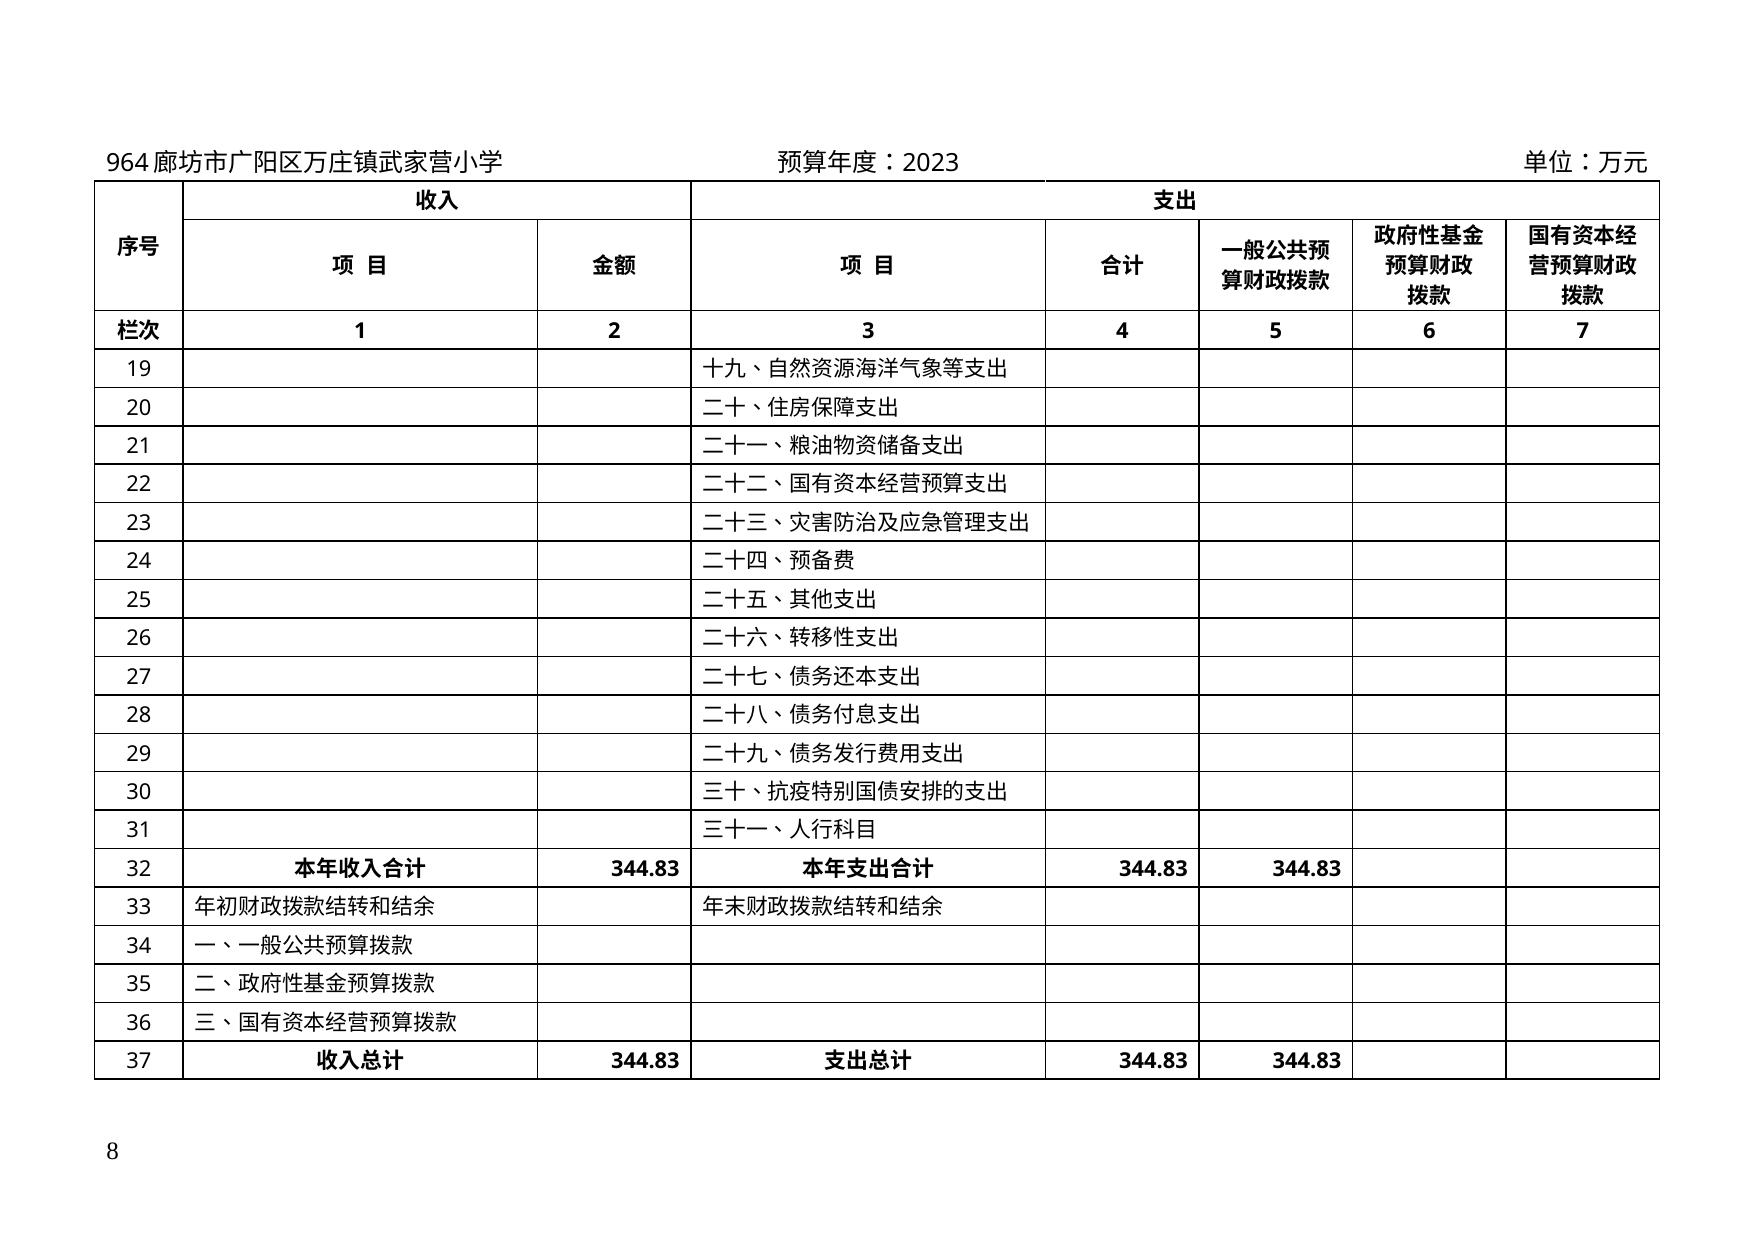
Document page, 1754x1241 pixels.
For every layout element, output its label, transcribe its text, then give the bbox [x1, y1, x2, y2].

table_cell [1200, 350, 1352, 386]
table_cell [538, 657, 690, 694]
table_header 单位：万元 [1046, 143, 1659, 180]
table_cell 二十、住房保障支出 [692, 388, 1045, 425]
table_cell 二十四、预备费 [692, 542, 1045, 579]
table_cell 24 [95, 542, 182, 579]
table_cell [184, 427, 537, 463]
table_cell [1046, 772, 1198, 809]
table_cell [184, 772, 537, 809]
table_cell [1200, 427, 1352, 463]
table_cell [538, 350, 690, 386]
table_cell [1200, 503, 1352, 540]
table_cell 1 [184, 311, 537, 348]
table_cell [1200, 465, 1352, 502]
table_cell 序号 [95, 182, 182, 309]
table_cell [1046, 619, 1198, 656]
table_cell [1507, 734, 1659, 771]
table_cell [1046, 350, 1198, 386]
table_cell [538, 772, 690, 809]
table_cell [1353, 1003, 1505, 1040]
table_cell [1046, 503, 1198, 540]
table_cell [1507, 465, 1659, 502]
table_cell [1507, 811, 1659, 848]
table_cell 344.83 [1200, 849, 1352, 886]
table_cell 支出总计 [692, 1042, 1045, 1078]
table_cell [538, 811, 690, 848]
table_cell [184, 503, 537, 540]
table_cell 29 [95, 734, 182, 771]
table_cell 项 目 [692, 220, 1045, 309]
table_cell [1046, 811, 1198, 848]
table_cell [1353, 1042, 1505, 1078]
table_cell 5 [1200, 311, 1352, 348]
table_cell [184, 657, 537, 694]
table_cell 37 [95, 1042, 182, 1078]
table_cell [1353, 427, 1505, 463]
table_cell 一般公共预算财政拨款 [1200, 220, 1352, 309]
table_cell 2 [538, 311, 690, 348]
table_cell 33 [95, 888, 182, 924]
table_cell 31 [95, 811, 182, 848]
table_cell [1507, 1042, 1659, 1078]
table_cell 26 [95, 619, 182, 656]
table_cell 344.83 [1046, 849, 1198, 886]
table_cell [1200, 657, 1352, 694]
table_cell [184, 619, 537, 656]
table_cell 项 目 [184, 220, 537, 309]
table_cell 344.83 [1200, 1042, 1352, 1078]
table_cell [692, 1003, 1045, 1040]
table_cell 二十七、债务还本支出 [692, 657, 1045, 694]
table_cell [1353, 849, 1505, 886]
table_cell 年末财政拨款结转和结余 [692, 888, 1045, 924]
table_cell 三十一、人行科目 [692, 811, 1045, 848]
table_cell [538, 427, 690, 463]
table_cell 34 [95, 926, 182, 963]
table_cell 3 [692, 311, 1045, 348]
table_cell 本年支出合计 [692, 849, 1045, 886]
table_cell [1507, 503, 1659, 540]
table_cell 23 [95, 503, 182, 540]
table_cell [1200, 888, 1352, 924]
table_cell [538, 1003, 690, 1040]
table_cell 金额 [538, 220, 690, 309]
table_cell [184, 542, 537, 579]
table_cell 21 [95, 427, 182, 463]
table_cell [1507, 350, 1659, 386]
table_cell [184, 734, 537, 771]
table_cell 36 [95, 1003, 182, 1040]
table_cell [538, 542, 690, 579]
table_cell 二十三、灾害防治及应急管理支出 [692, 503, 1045, 540]
table_cell 344.83 [538, 849, 690, 886]
table_cell 二十八、债务付息支出 [692, 696, 1045, 732]
table_cell [538, 619, 690, 656]
table_cell 三十、抗疫特别国债安排的支出 [692, 772, 1045, 809]
table_cell [1200, 542, 1352, 579]
table_cell [1200, 734, 1352, 771]
table_cell [1507, 388, 1659, 425]
table_cell 收入 [184, 182, 690, 219]
table_cell [1046, 388, 1198, 425]
table_cell [1507, 619, 1659, 656]
table_cell [1507, 1003, 1659, 1040]
table_cell 344.83 [538, 1042, 690, 1078]
table_header 预算年度：2023 [692, 143, 1045, 180]
table_cell 19 [95, 350, 182, 386]
table_cell [1507, 772, 1659, 809]
table_cell 一、一般公共预算拨款 [184, 926, 537, 963]
table_cell 22 [95, 465, 182, 502]
table_cell [184, 388, 537, 425]
table_cell [1046, 465, 1198, 502]
table_cell [1353, 734, 1505, 771]
table_cell [1046, 888, 1198, 924]
table_cell 政府性基金预算财政 拨款 [1353, 220, 1505, 309]
table_cell [1507, 888, 1659, 924]
table_cell [1046, 696, 1198, 732]
table_header 964廊坊市广阳区万庄镇武家营小学 [95, 143, 690, 180]
table_cell [1353, 657, 1505, 694]
table_cell 栏次 [95, 311, 182, 348]
table_cell 二十一、粮油物资储备支出 [692, 427, 1045, 463]
table_cell 35 [95, 965, 182, 1001]
table_cell 支出 [692, 182, 1659, 219]
table_cell 32 [95, 849, 182, 886]
table_cell [1353, 965, 1505, 1001]
table_cell [538, 388, 690, 425]
table_cell 二十五、其他支出 [692, 580, 1045, 617]
table_cell 28 [95, 696, 182, 732]
table_cell [184, 350, 537, 386]
table_cell 4 [1046, 311, 1198, 348]
table_cell [1046, 1003, 1198, 1040]
table_cell 二十九、债务发行费用支出 [692, 734, 1045, 771]
table_cell [1353, 465, 1505, 502]
table_cell 30 [95, 772, 182, 809]
table_cell [1046, 926, 1198, 963]
table_cell [1200, 965, 1352, 1001]
table_cell [1200, 926, 1352, 963]
table_cell [692, 965, 1045, 1001]
table_cell [538, 503, 690, 540]
table_cell [1507, 965, 1659, 1001]
table_cell [1507, 542, 1659, 579]
table_cell [1353, 542, 1505, 579]
table_cell [1353, 696, 1505, 732]
table_cell [1200, 772, 1352, 809]
table_cell [1046, 580, 1198, 617]
table_cell [538, 465, 690, 502]
table_cell [1046, 734, 1198, 771]
table_cell 20 [95, 388, 182, 425]
table_cell [1507, 657, 1659, 694]
table_cell [538, 734, 690, 771]
table_cell [1200, 811, 1352, 848]
table_cell [1046, 965, 1198, 1001]
table_cell [1353, 811, 1505, 848]
table_cell [184, 811, 537, 848]
table_cell [538, 965, 690, 1001]
table_cell [1200, 580, 1352, 617]
table_cell [1507, 926, 1659, 963]
table_cell 十九、自然资源海洋气象等支出 [692, 350, 1045, 386]
table_cell [1353, 388, 1505, 425]
table_cell [692, 926, 1045, 963]
table_cell 二、政府性基金预算拨款 [184, 965, 537, 1001]
table_cell 25 [95, 580, 182, 617]
table_cell [1507, 580, 1659, 617]
table_cell [1507, 427, 1659, 463]
table_cell [1353, 503, 1505, 540]
table_cell [1353, 926, 1505, 963]
table_cell 合计 [1046, 220, 1198, 309]
table_cell [1200, 1003, 1352, 1040]
table_cell 二十二、国有资本经营预算支出 [692, 465, 1045, 502]
table_cell 收入总计 [184, 1042, 537, 1078]
table_cell 7 [1507, 311, 1659, 348]
table_cell [1200, 696, 1352, 732]
table_cell [1353, 350, 1505, 386]
table_cell [184, 580, 537, 617]
table_cell 27 [95, 657, 182, 694]
table_cell [538, 696, 690, 732]
table_cell [184, 465, 537, 502]
table_cell 6 [1353, 311, 1505, 348]
table_cell 三、国有资本经营预算拨款 [184, 1003, 537, 1040]
table_cell [1353, 580, 1505, 617]
table_cell 年初财政拨款结转和结余 [184, 888, 537, 924]
table_cell 本年收入合计 [184, 849, 537, 886]
table_cell [538, 888, 690, 924]
table_cell [1507, 849, 1659, 886]
table_cell [1353, 772, 1505, 809]
table_cell [1200, 388, 1352, 425]
table_cell [184, 696, 537, 732]
table_cell [1046, 427, 1198, 463]
table_cell 344.83 [1046, 1042, 1198, 1078]
table_cell [1046, 542, 1198, 579]
table_cell [1353, 619, 1505, 656]
table_cell [1200, 619, 1352, 656]
table_cell [538, 580, 690, 617]
table_cell 二十六、转移性支出 [692, 619, 1045, 656]
table_cell 国有资本经营预算财政拨款 [1507, 220, 1659, 309]
table_cell [1507, 696, 1659, 732]
table_cell [1046, 657, 1198, 694]
table_cell [538, 926, 690, 963]
table_cell [1353, 888, 1505, 924]
